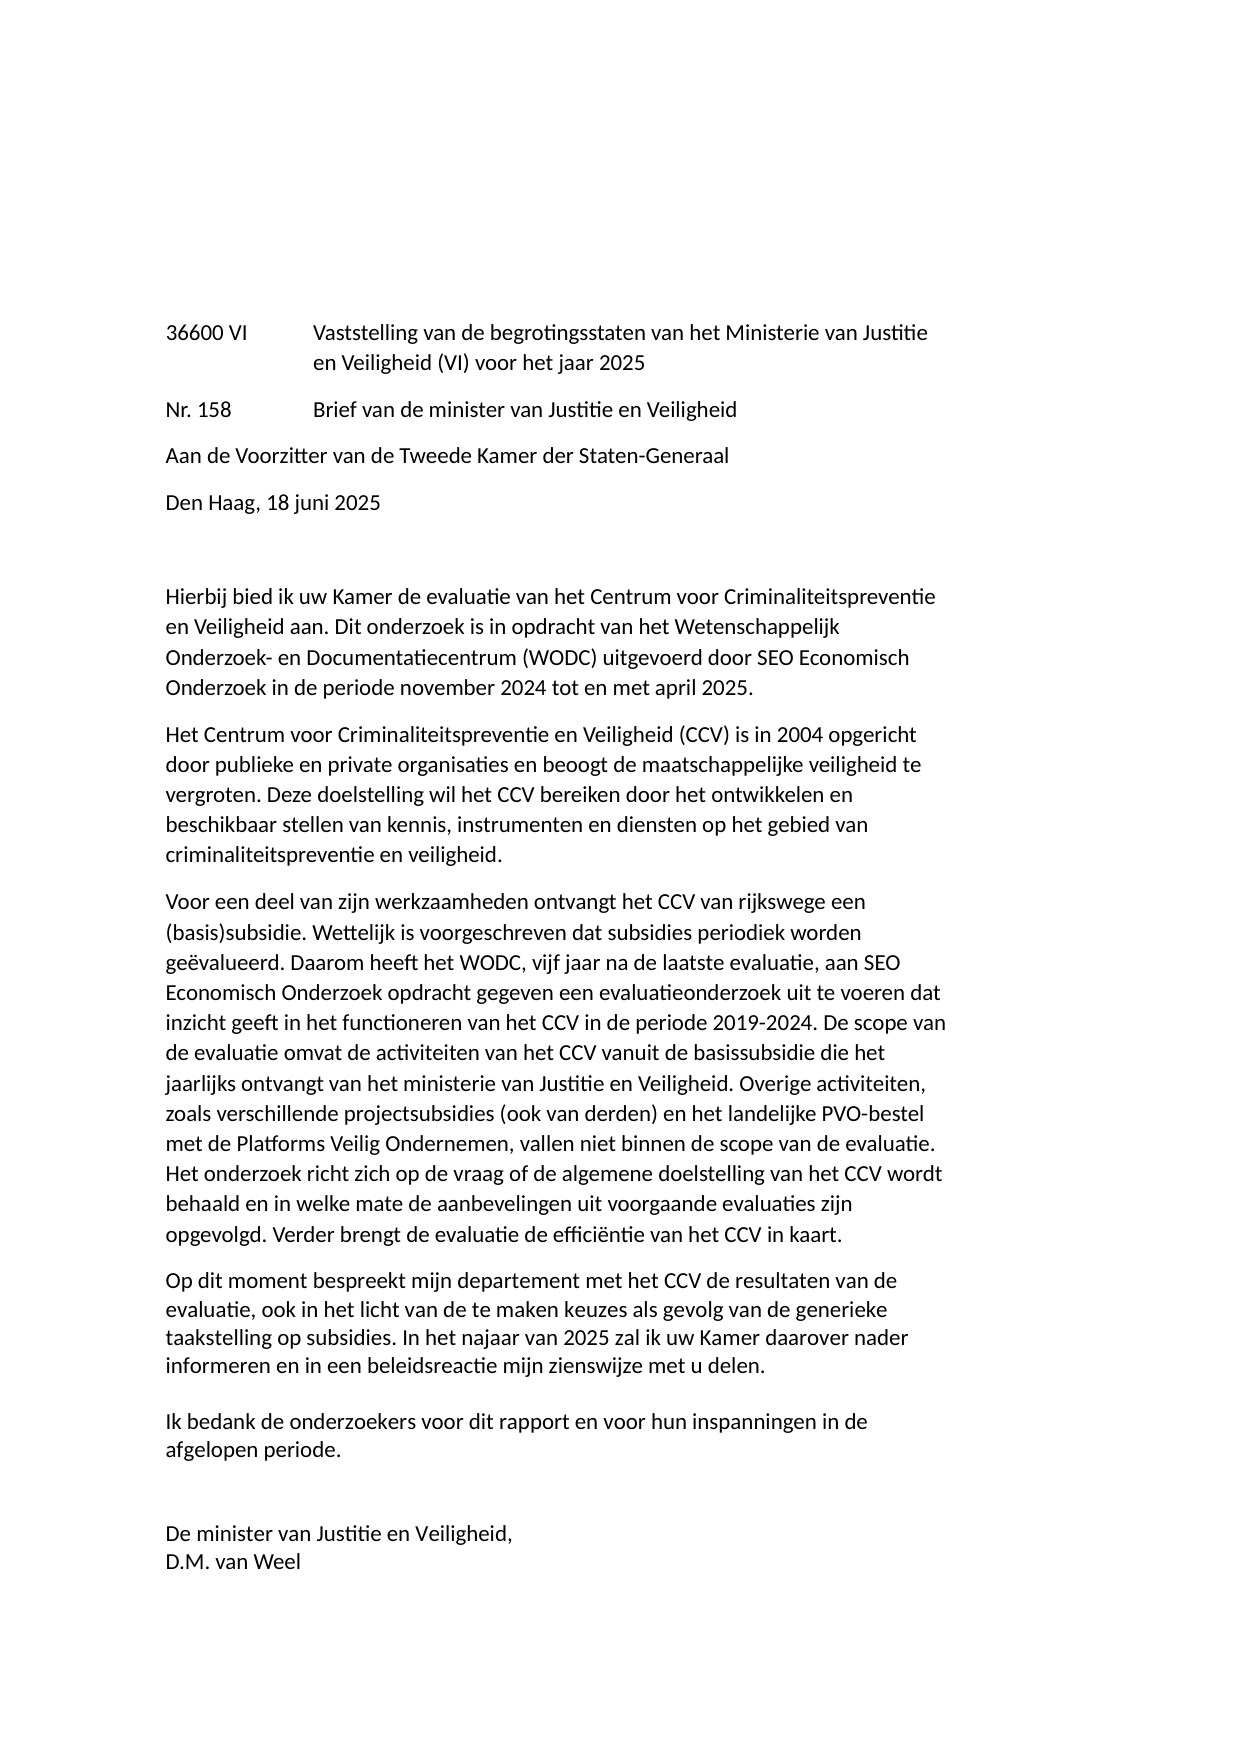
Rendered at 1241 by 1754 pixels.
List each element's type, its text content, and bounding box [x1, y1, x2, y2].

text Nr. 158 Brief van de minister van Justitie en Veiligheid [165, 395, 951, 423]
text Op dit moment bespreekt mijn departement met het CCV de resultaten van de evaluatie, ook in het licht van de te maken keuzes als gevolg van de generieke taakstelling op subsidies. In het najaar van 2025 zal ik uw Kamer daarover nader informeren en in een beleidsreactie mijn zienswijze met u delen. [165, 1267, 951, 1379]
text Aan de Voorzitter van de Tweede Kamer der Staten-Generaal [165, 442, 951, 470]
text Den Haag, 18 juni 2025 [165, 488, 951, 517]
text De minister van Justitie en Veiligheid, [165, 1519, 951, 1547]
text Voor een deel van zijn werkzaamheden ontvangt het CCV van rijkswege een (basis)subsidie. Wettelijk is voorgeschreven dat subsidies periodiek worden geëvalueerd. Daarom heeft het WODC, vijf jaar na de laatste evaluatie, aan SEO Economisch Onderzoek opdracht gegeven een evaluatieonderzoek uit te voeren dat inzicht geeft in het functioneren van het CCV in de periode 2019-2024. De scope van de evaluatie omvat de activiteiten van het CCV vanuit de basissubsidie die het jaarlijks ontvangt van het ministerie van Justitie en Veiligheid. Overige activiteiten, zoals verschillende projectsubsidies (ook van derden) en het landelijke PVO-bestel met de Platforms Veilig Ondernemen, vallen niet binnen de scope van de evaluatie. Het onderzoek richt zich op de vraag of de algemene doelstelling van het CCV wordt behaald en in welke mate de aanbevelingen uit voorgaande evaluaties zijn opgevolgd. Verder brengt de evaluatie de efficiëntie van het CCV in kaart. [165, 887, 951, 1248]
text Ik bedank de onderzoekers voor dit rapport en voor hun inspanningen in de afgelopen periode. [165, 1407, 951, 1463]
text Hierbij bied ik uw Kamer de evaluatie van het Centrum voor Criminaliteitspreventie en Veiligheid aan. Dit onderzoek is in opdracht van het Wetenschappelijk Onderzoek- en Documentatiecentrum (WODC) uitgevoerd door SEO Economisch Onderzoek in de periode november 2024 tot en met april 2025. [165, 582, 951, 701]
text Het Centrum voor Criminaliteitspreventie en Veiligheid (CCV) is in 2004 opgericht door publieke en private organisaties en beoogt de maatschappelijke veiligheid te vergroten. Deze doelstelling wil het CCV bereiken door het ontwikkelen en beschikbaar stellen van kennis, instrumenten en diensten op het gebied van criminaliteitspreventie en veiligheid. [165, 720, 951, 869]
text D.M. van Weel [165, 1547, 951, 1575]
text 36600 VI Vaststelling van de begrotingsstaten van het Ministerie van Justitie en Veiligheid (VI) voor het jaar 2025 [166, 318, 951, 376]
